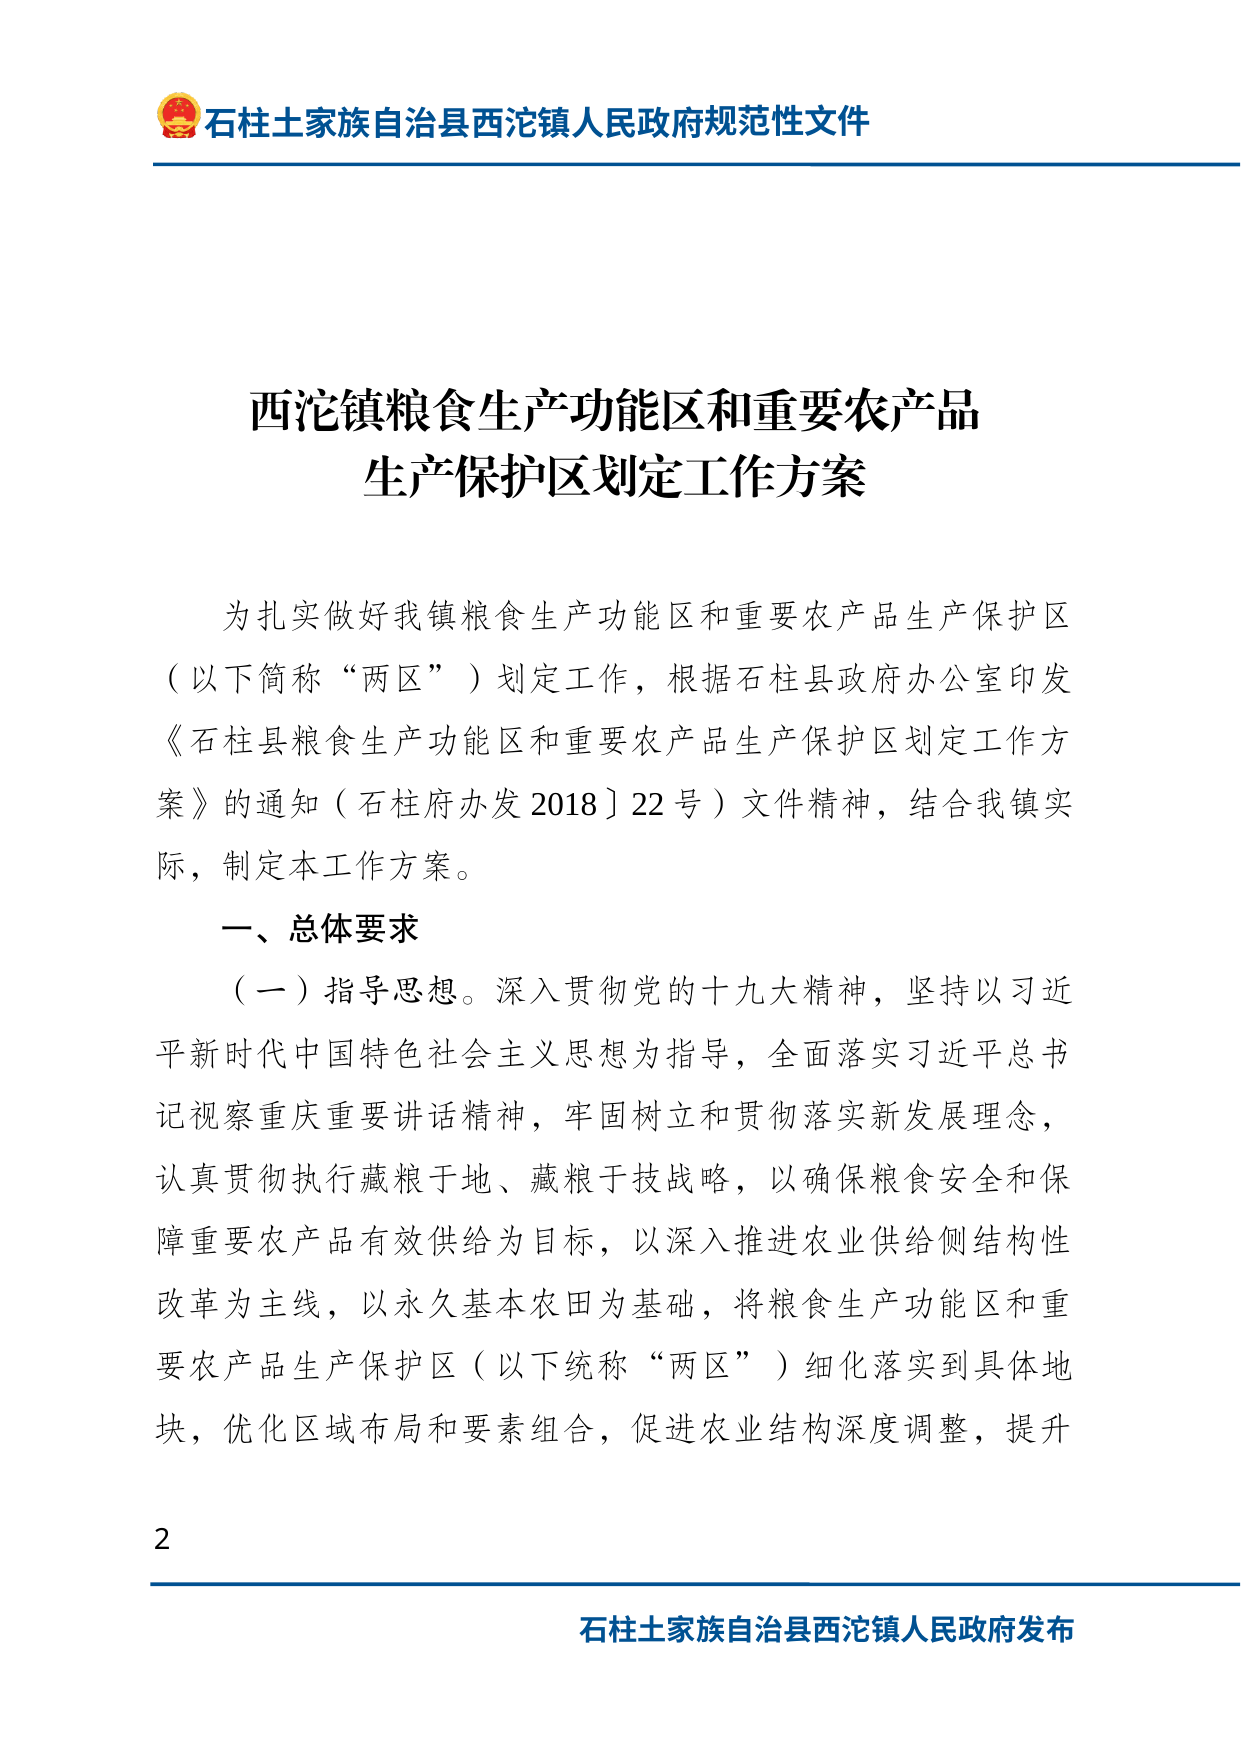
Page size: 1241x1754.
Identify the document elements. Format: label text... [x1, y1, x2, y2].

picture [153, 90, 205, 142]
text 一、总体要求 [153, 890, 1075, 953]
text 为扎实做好我镇粮食生产功能区和重要农产品生产保护区（以下简称“两区”）划定工作，根据石柱县政府办公室印发《石柱县粮食生产功能区和重要农产品生产保护区划定工作方案》的通知（石柱府办发2018〕22号）文件精神，结合我镇实际，制定本工作方案。 [153, 578, 1075, 890]
text 生产保护区划定工作方案 [153, 446, 1075, 512]
text 西沱镇粮食生产功能区和重要农产品 [153, 380, 1075, 446]
